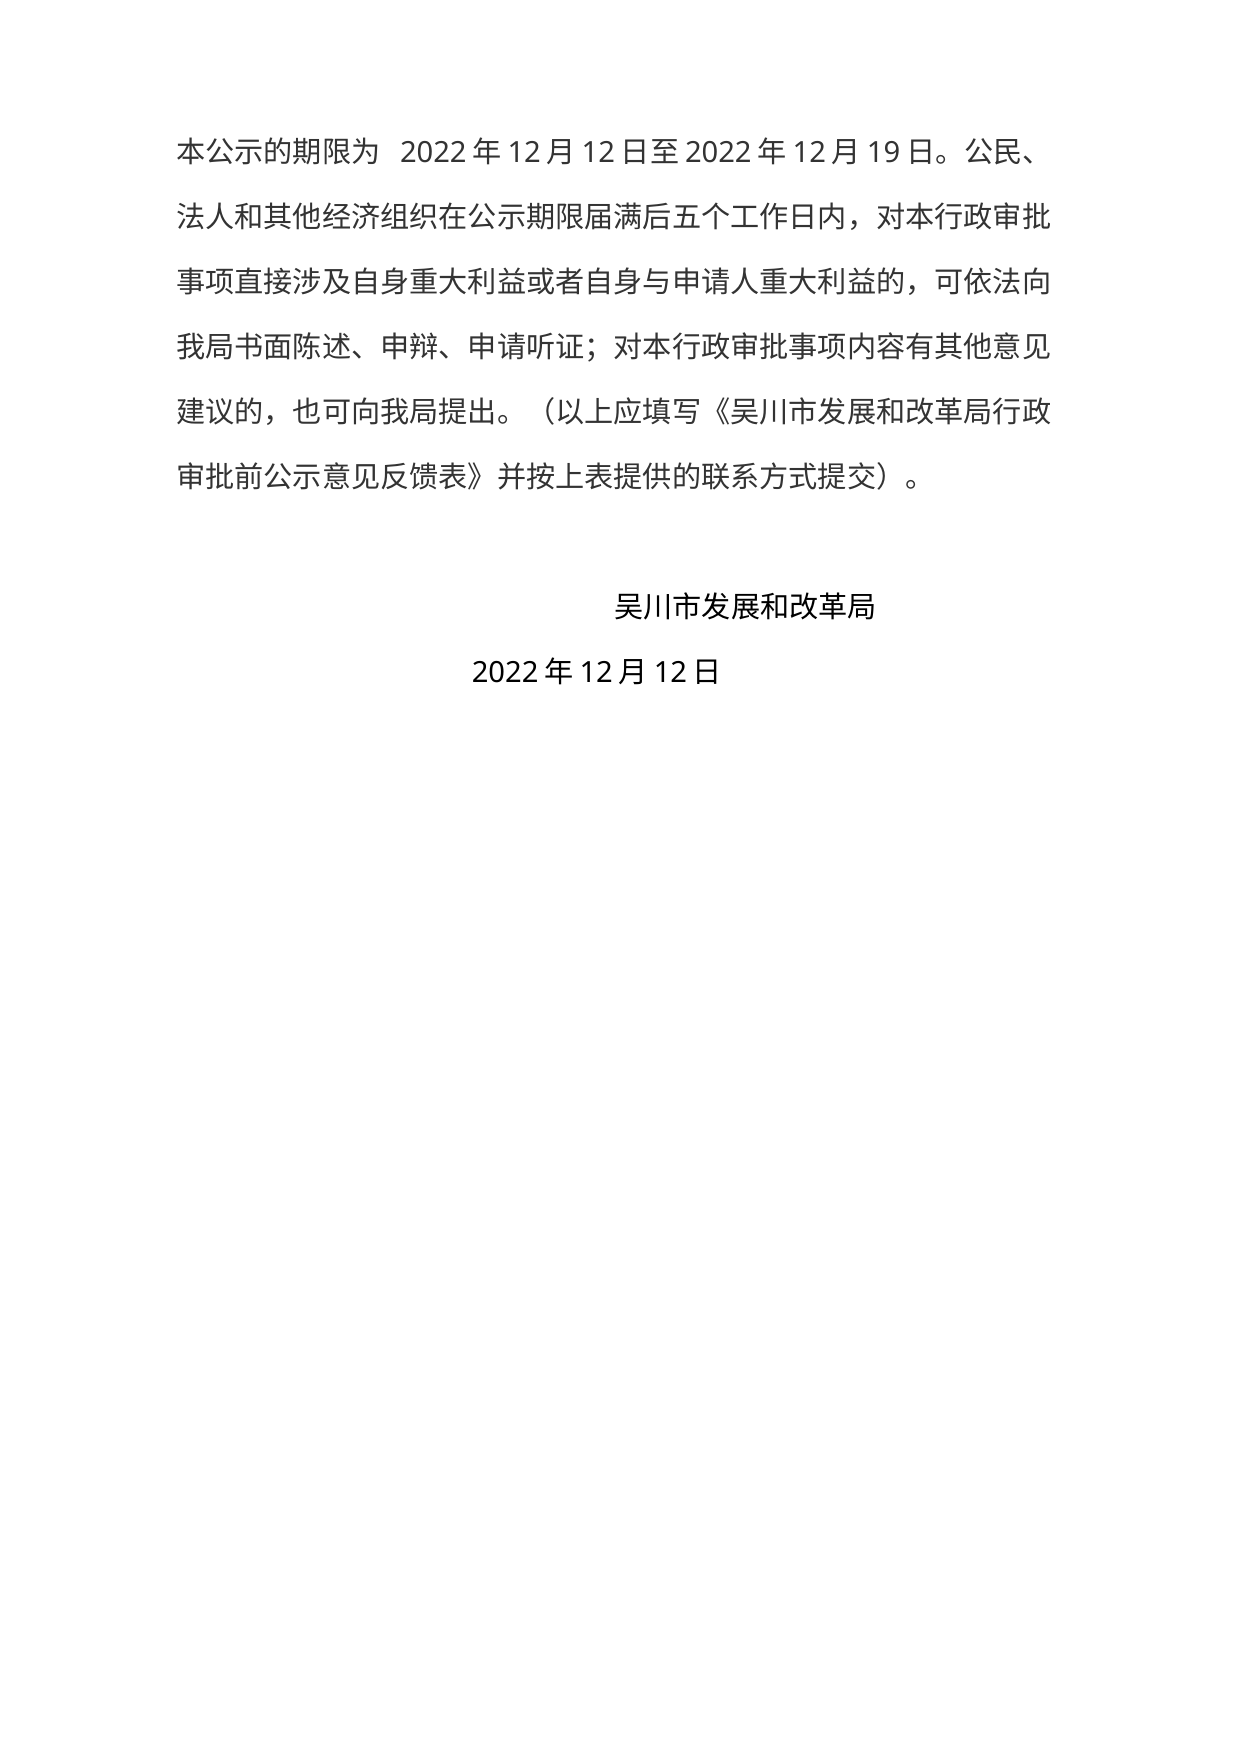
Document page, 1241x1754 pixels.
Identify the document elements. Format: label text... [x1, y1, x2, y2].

text 本公示的期限为 2022年12月12日至2022年12月19日。公民、法人和其他经济组织在公示期限届满后五个工作日内，对本行政审批事项直接涉及自身重大利益或者自身与申请人重大利益的，可依法向我局书面陈述、申辩、申请听证；对本行政审批事项内容有其他意见建议的，也可向我局提出。（以上应填写《吴川市发展和改革局行政审批前公示意见反馈表》并按上表提供的联系方式提交）。 [176, 117, 1064, 507]
text 2022年12月12日 [176, 637, 1064, 702]
text 吴川市发展和改革局 [176, 572, 1064, 637]
